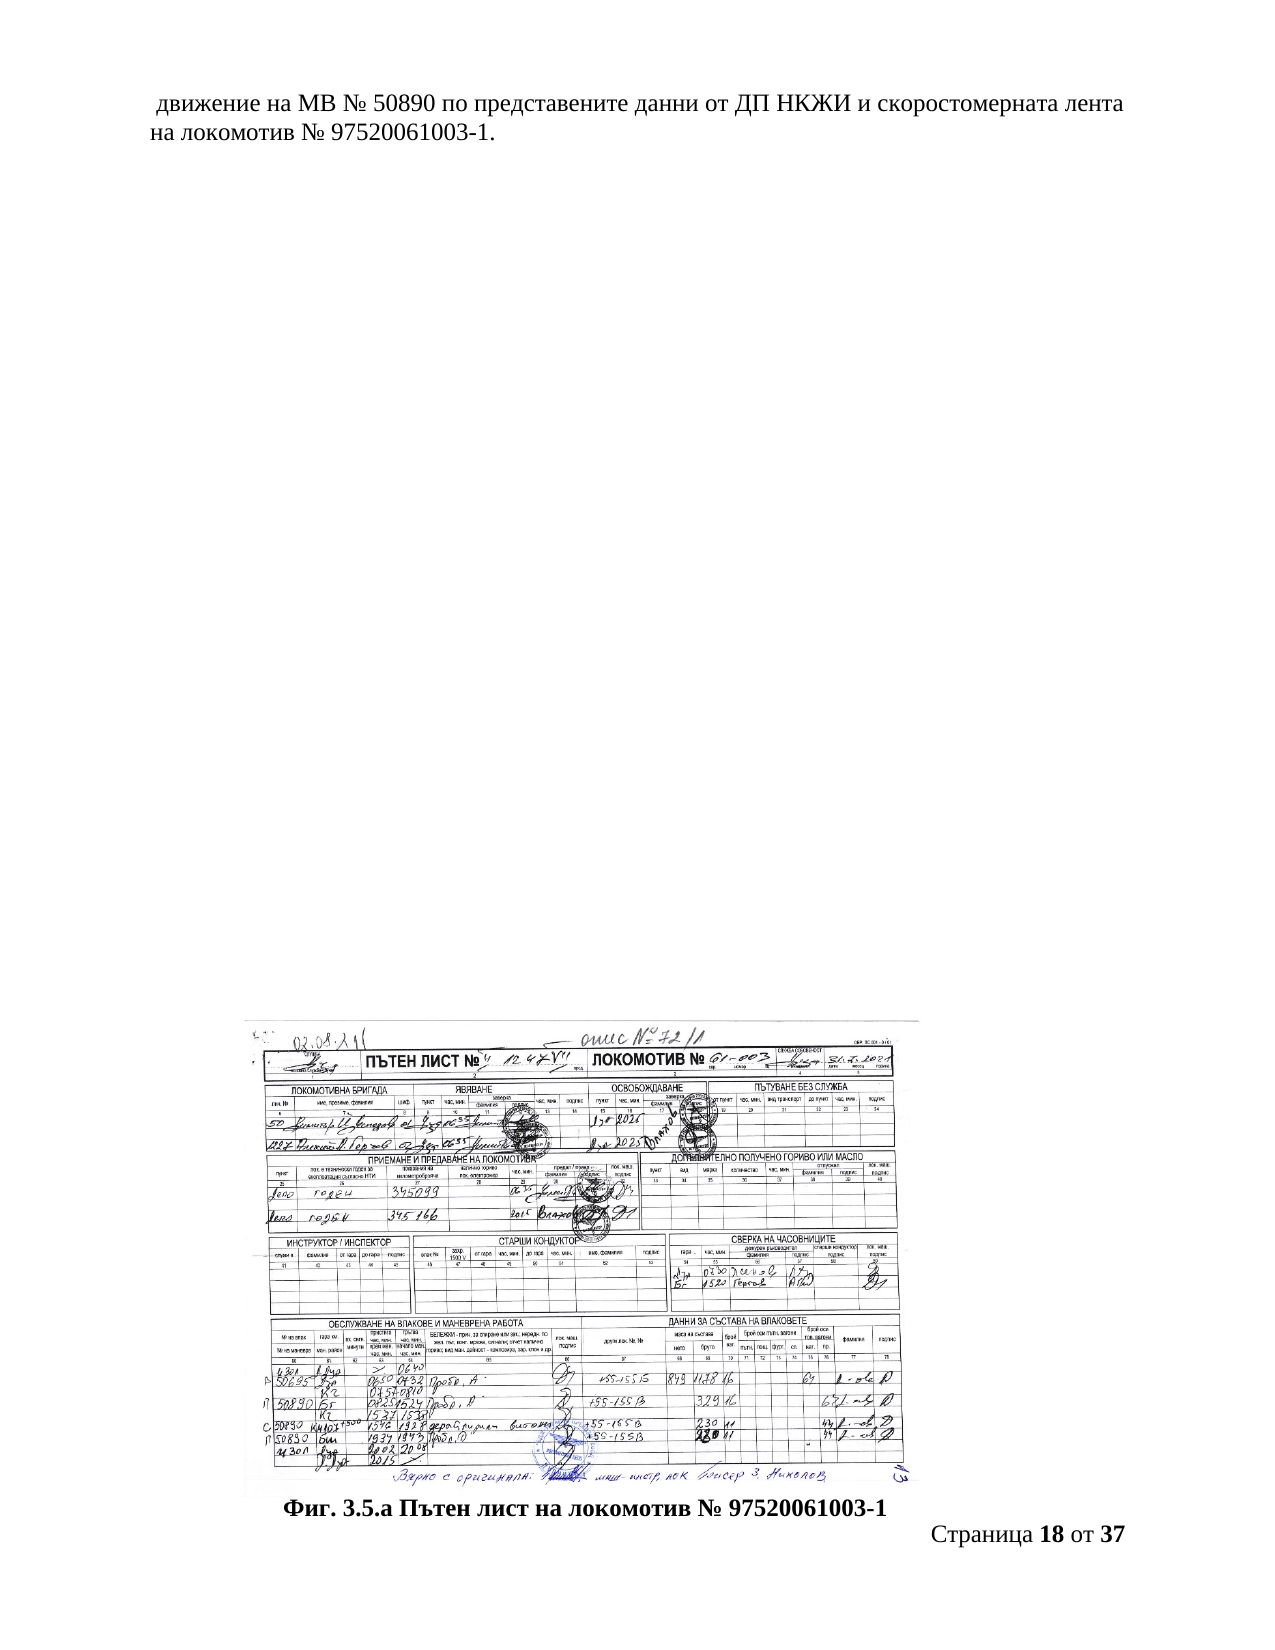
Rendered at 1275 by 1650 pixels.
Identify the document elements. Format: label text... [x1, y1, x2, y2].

picture [244, 1020, 921, 1497]
text движение на МВ № 50890 по представените данни от ДП НКЖИ и скоростомерната лента на локомотив № 97520061003-1. [150, 88, 1125, 145]
